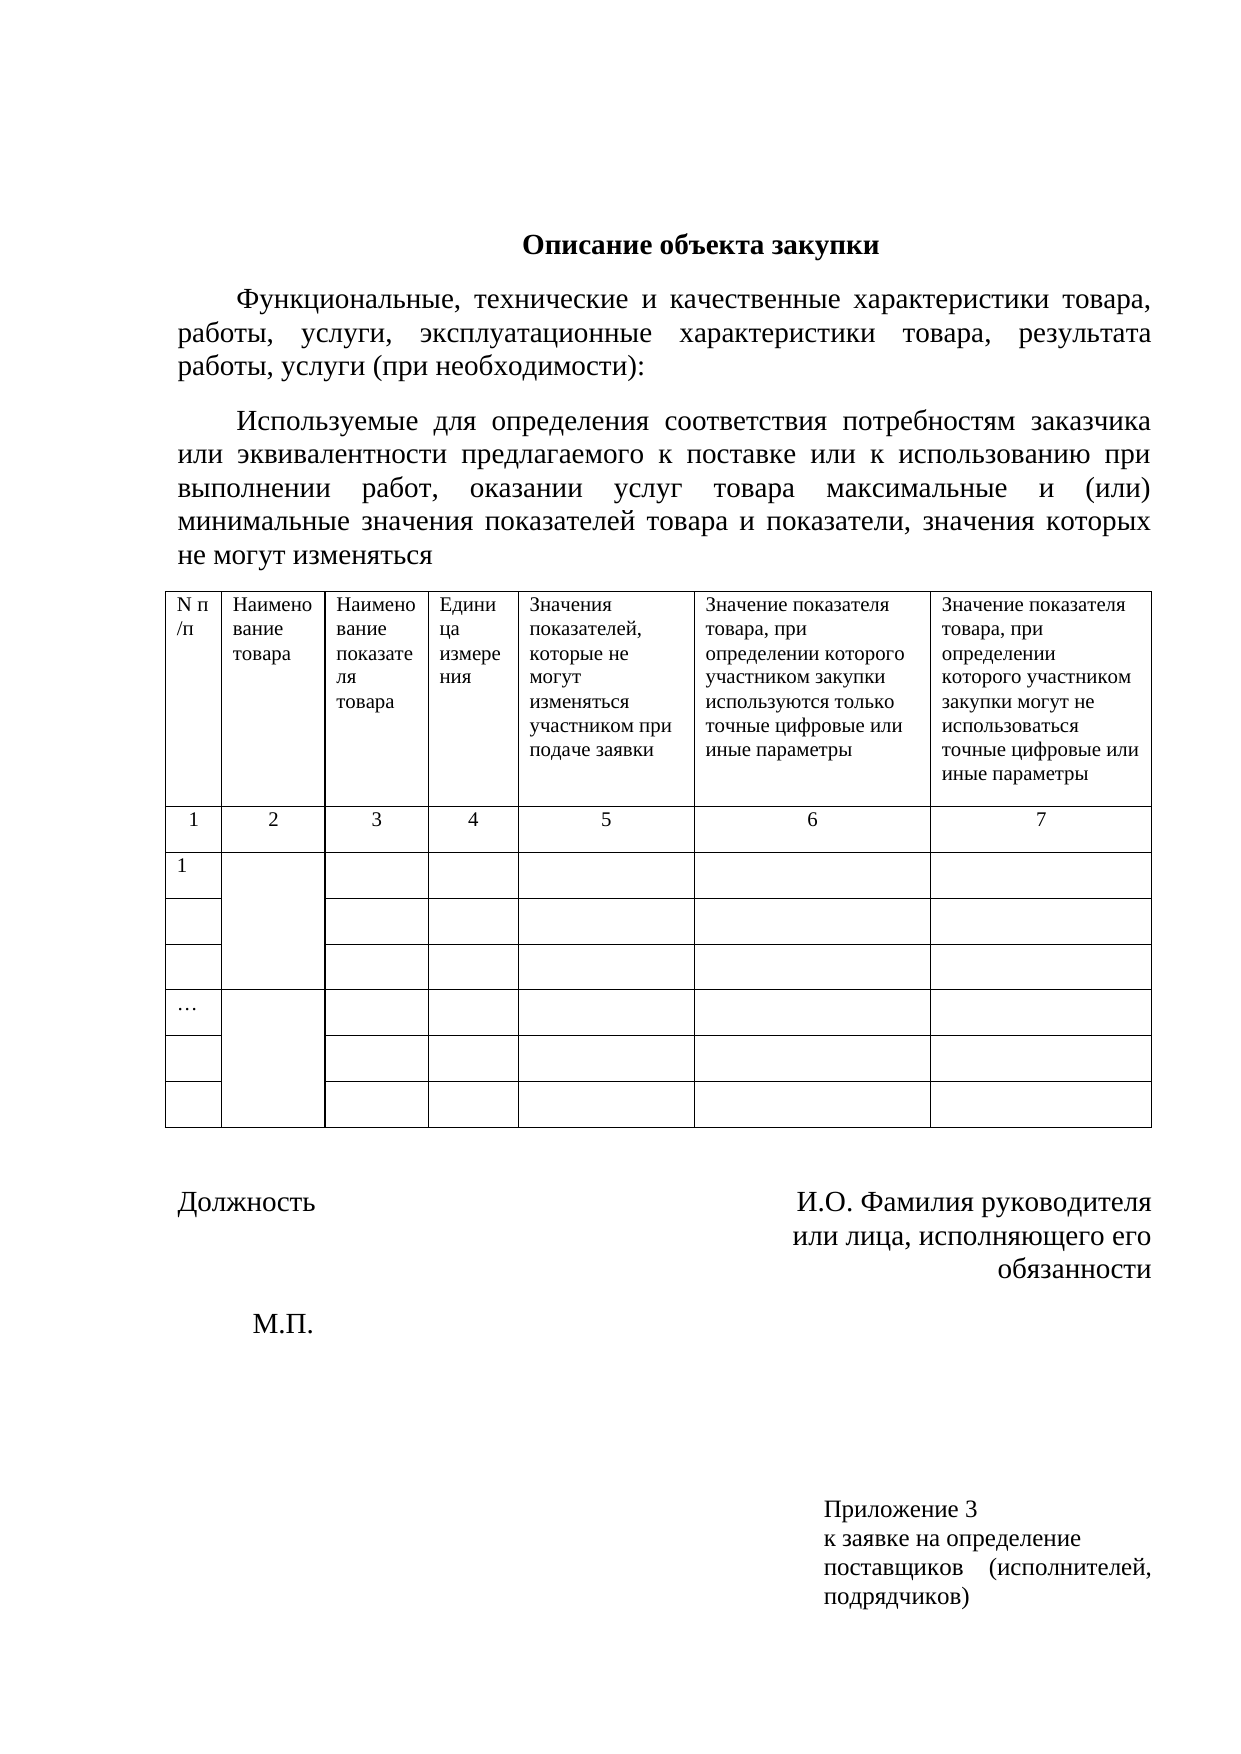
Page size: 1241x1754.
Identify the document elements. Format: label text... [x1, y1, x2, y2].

table_cell [695, 945, 930, 989]
table_cell [931, 899, 1151, 943]
table_cell [931, 853, 1151, 897]
table_cell [326, 853, 428, 897]
text Используемые для определения соответствия потребностям заказчика или эквивалентности предлагаемого к поставке или к использованию при выполнении работ, оказании услуг товара максимальные и (или) минимальные значения показателей товара и показатели, значения которых не могут изменяться [177, 403, 1152, 570]
table_cell [166, 1036, 221, 1081]
table_cell [931, 1036, 1151, 1081]
table_cell [429, 1082, 518, 1127]
table_cell [519, 899, 694, 943]
table_cell [326, 990, 428, 1035]
table_header И.О. Фамилия руководителя или лица, исполняющего его обязанности [771, 1184, 1163, 1306]
table_cell [326, 1082, 428, 1127]
table_header Наименование показателя товара [326, 592, 428, 806]
table_cell [695, 853, 930, 897]
table_cell [695, 899, 930, 943]
table_cell [931, 1082, 1151, 1127]
table_cell [931, 990, 1151, 1035]
table_cell 7 [931, 807, 1151, 852]
table_header Единица измерения [429, 592, 518, 806]
table_cell [429, 1036, 518, 1081]
table_cell [695, 990, 930, 1035]
table_header Наименование товара [222, 592, 324, 806]
table_cell 1 [166, 807, 221, 852]
table_header Значения показателей, которые не могут изменяться участником при подаче заявки [519, 592, 694, 806]
table_header Должность [166, 1184, 771, 1306]
text Функциональные, технические и качественные характеристики товара, работы, услуги, эксплуатационные характеристики товара, результата работы, услуги (при необходимости): [177, 281, 1152, 382]
table_cell [166, 945, 221, 989]
table_cell [166, 1082, 221, 1127]
table_cell [429, 990, 518, 1035]
table_cell [519, 1036, 694, 1081]
table_cell [166, 899, 221, 943]
table_cell [519, 853, 694, 897]
table_cell 6 [695, 807, 930, 852]
table_cell [519, 990, 694, 1035]
table_cell 1 [166, 853, 221, 897]
table_cell [326, 1036, 428, 1081]
table_cell … [166, 990, 221, 1035]
table_cell 4 [429, 807, 518, 852]
table_cell [519, 1082, 694, 1127]
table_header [812, 1495, 1163, 1609]
table_cell [519, 945, 694, 989]
table_header Значение показателя товара, при определении которого участником закупки используются только точные цифровые или иные параметры [695, 592, 930, 806]
table_cell 5 [519, 807, 694, 852]
table_header N п/п [166, 592, 221, 806]
table_cell [695, 1082, 930, 1127]
table_cell [222, 990, 324, 1127]
table_cell [429, 853, 518, 897]
text Описание объекта закупки [177, 227, 1152, 260]
table_cell [222, 853, 324, 989]
table_cell [695, 1036, 930, 1081]
text М.П. [177, 1306, 1152, 1339]
table_cell 2 [222, 807, 324, 852]
table_cell [931, 945, 1151, 989]
table_cell [429, 899, 518, 943]
table_cell [326, 945, 428, 989]
table_cell [326, 899, 428, 943]
table_cell 3 [326, 807, 428, 852]
table_cell [429, 945, 518, 989]
table_header Значение показателя товара, при определении которого участником закупки могут не использоваться точные цифровые или иные параметры [931, 592, 1151, 806]
